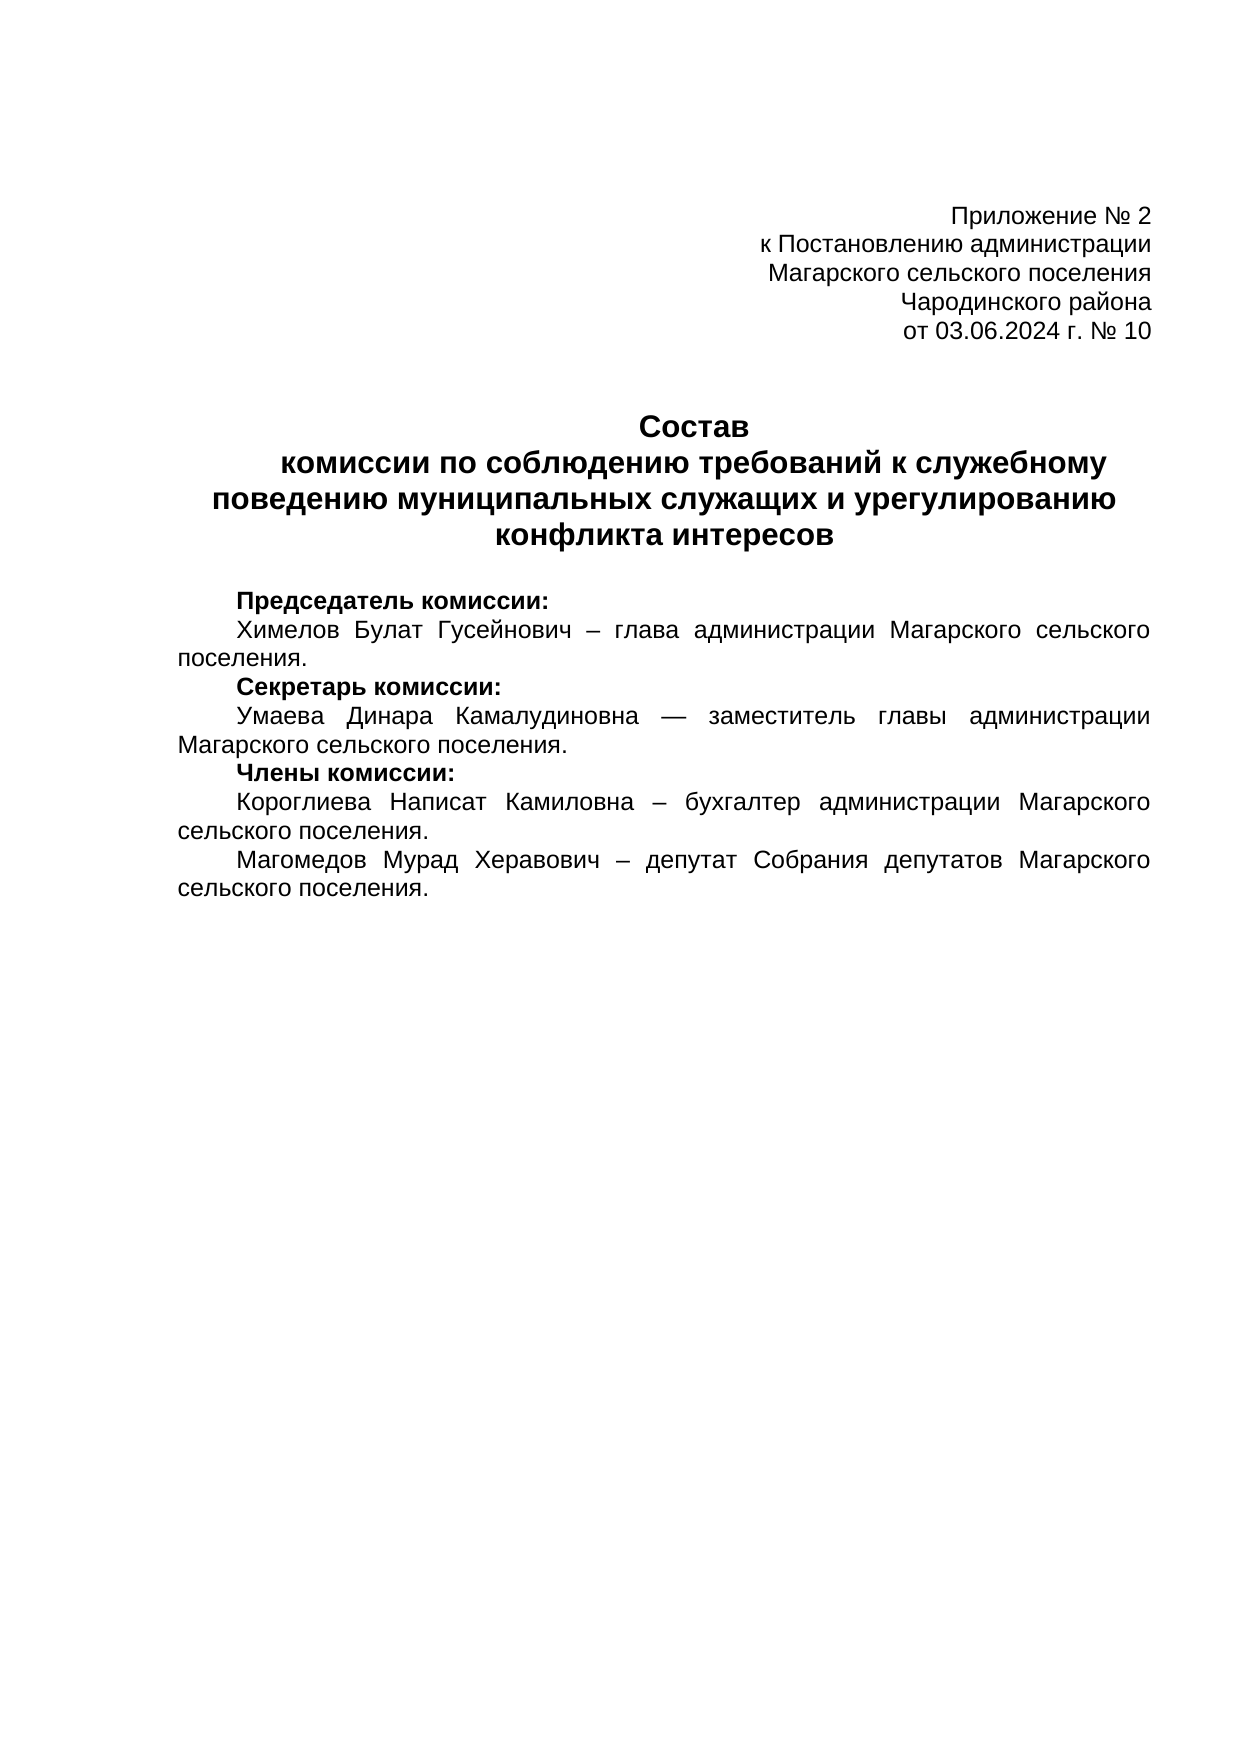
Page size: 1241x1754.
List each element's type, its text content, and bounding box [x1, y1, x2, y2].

text Магомедов Мурад Херавович – депутат Собрания депутатов Магарского сельского поселения. [177, 844, 1152, 902]
text Магарского сельского поселения [177, 258, 1152, 287]
text от 03.06.2024 г. № 10 [177, 316, 1152, 344]
text комиссии по соблюдению требований к служебному поведению муниципальных служащих и урегулированию конфликта интересов [177, 444, 1152, 552]
text Приложение № 2 [177, 201, 1152, 229]
text Члены комиссии: [177, 758, 1152, 787]
text Состав [177, 408, 1152, 444]
text Химелов Булат Гусейнович – глава администрации Магарского сельского поселения. [177, 614, 1152, 672]
text к Постановлению администрации [177, 229, 1152, 258]
text Чародинского района [177, 287, 1152, 316]
text Умаева Динара Камалудиновна — заместитель главы администрации Магарского сельского поселения. [177, 701, 1152, 758]
text Короглиева Написат Камиловна – бухгалтер администрации Магарского сельского поселения. [177, 787, 1152, 844]
text Секретарь комиссии: [177, 672, 1152, 701]
text Председатель комиссии: [177, 586, 1152, 614]
